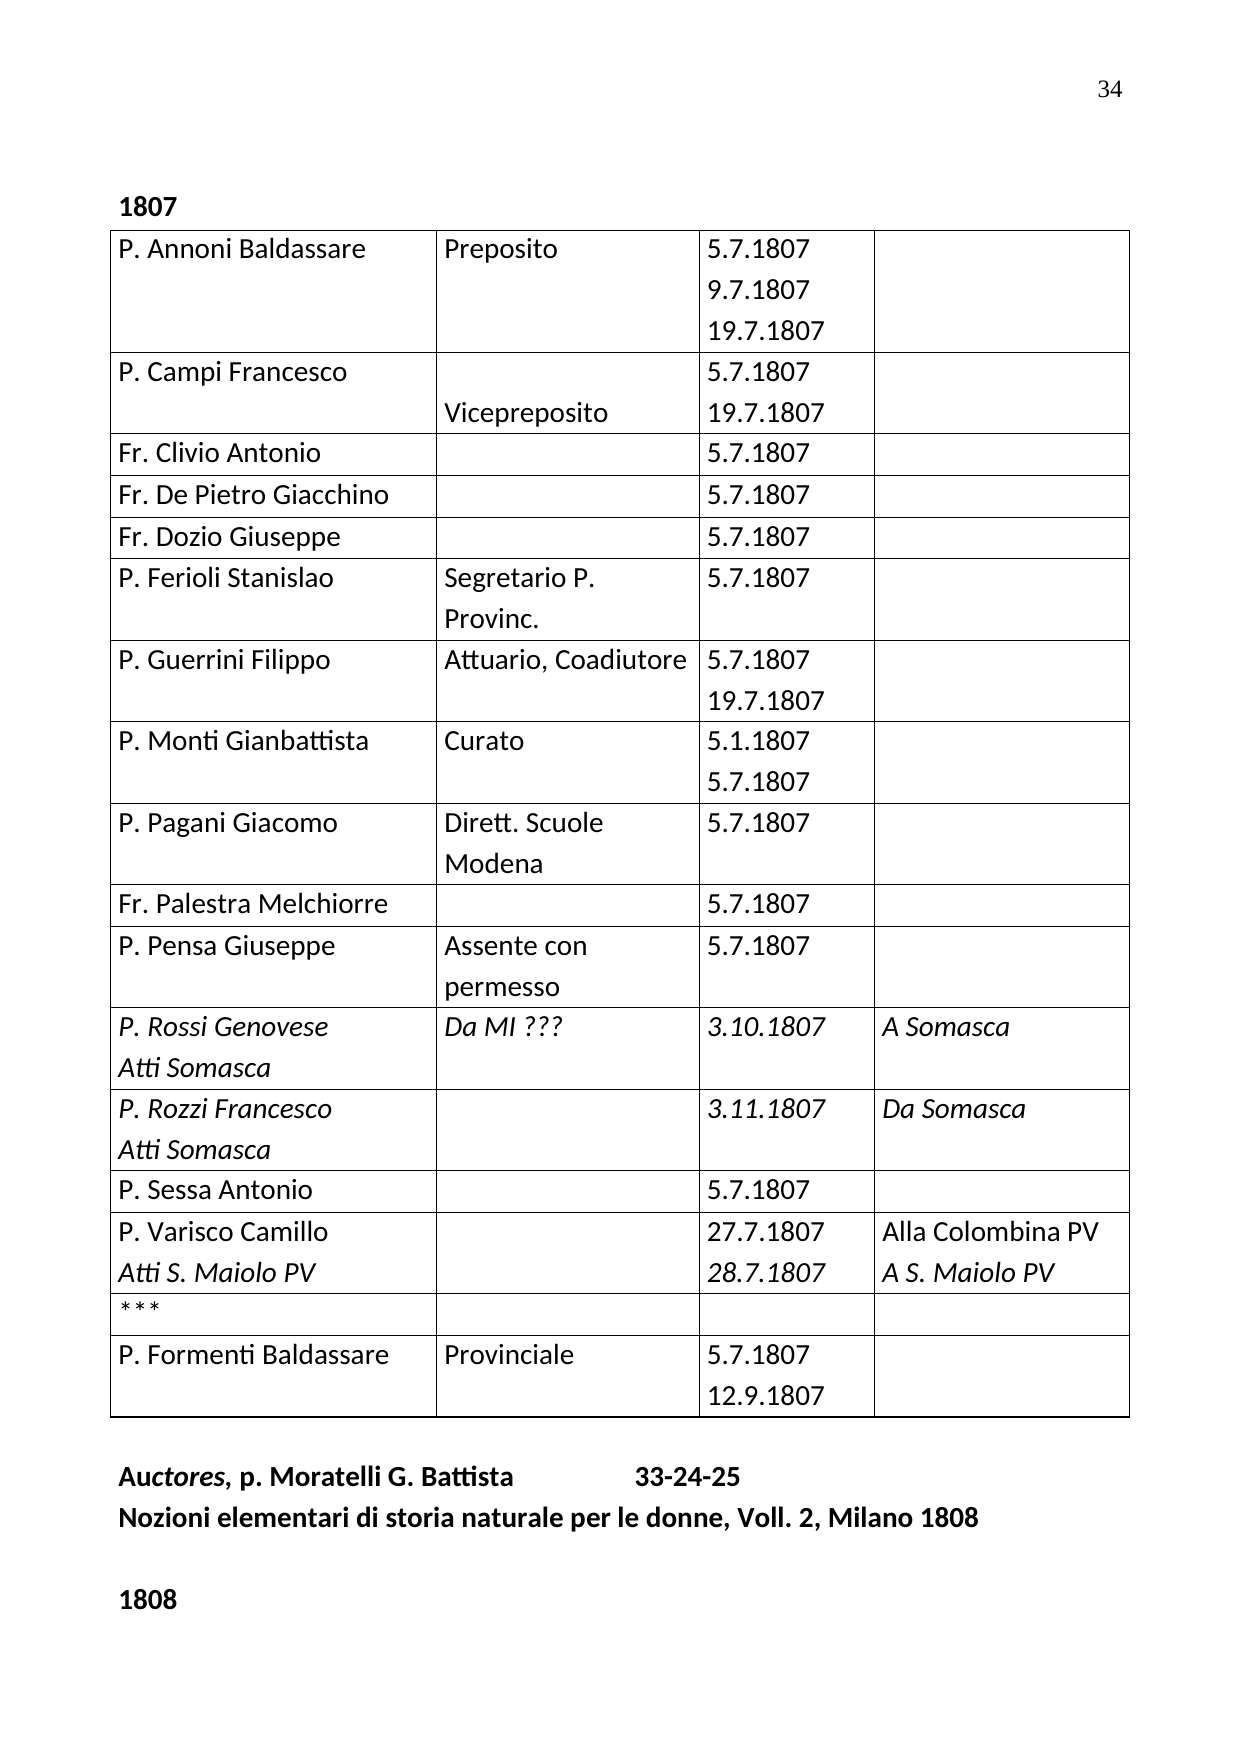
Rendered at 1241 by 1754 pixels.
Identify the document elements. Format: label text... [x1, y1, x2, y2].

text Nozioni elementari di storia naturale per le donne, Voll. 2, Milano 1808 [118, 1499, 1122, 1535]
table_cell 5.7.1807 [700, 927, 874, 1007]
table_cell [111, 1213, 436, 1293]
table_cell Attuario, Coadiutore [437, 641, 699, 721]
table_cell [875, 804, 1129, 884]
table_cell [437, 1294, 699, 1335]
table_header [875, 231, 1129, 352]
table_cell [437, 434, 699, 475]
table_cell P. Monti Gianbattista [111, 722, 436, 803]
table_cell Fr. Clivio Antonio [111, 434, 436, 475]
table_cell [875, 518, 1129, 558]
table_cell [437, 518, 699, 558]
table_cell [875, 927, 1129, 1007]
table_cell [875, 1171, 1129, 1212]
table_cell P. Pagani Giacomo [111, 804, 436, 884]
table_cell 3.10.1807 [700, 1008, 874, 1089]
table_cell [437, 885, 699, 926]
table_cell 5.1.1807 5.7.1807 [700, 722, 874, 803]
table_cell [875, 722, 1129, 803]
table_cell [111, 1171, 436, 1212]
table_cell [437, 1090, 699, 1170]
table_cell 5.7.1807 [700, 518, 874, 558]
table_cell A Somasca [875, 1008, 1129, 1089]
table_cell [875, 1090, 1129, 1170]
table_cell Fr. Palestra Melchiorre [111, 885, 436, 926]
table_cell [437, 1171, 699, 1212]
table_cell P. Rossi Genovese Atti Somasca [111, 1008, 436, 1089]
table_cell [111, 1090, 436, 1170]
text 1807 [118, 188, 1122, 224]
table_cell Da MI ??? [437, 1008, 699, 1089]
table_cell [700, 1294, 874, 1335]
table_cell [875, 476, 1129, 517]
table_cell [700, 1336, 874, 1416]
table_cell [875, 641, 1129, 721]
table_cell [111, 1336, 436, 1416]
table_cell Vicepreposito [437, 353, 699, 433]
table_cell 5.7.1807 [700, 559, 874, 640]
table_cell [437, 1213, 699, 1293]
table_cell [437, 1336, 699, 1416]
table_cell 5.7.1807 19.7.1807 [700, 641, 874, 721]
table_cell 5.7.1807 [700, 434, 874, 475]
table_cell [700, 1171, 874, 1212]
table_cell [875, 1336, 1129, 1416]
table_cell [875, 559, 1129, 640]
table_cell P. Guerrini Filippo [111, 641, 436, 721]
table_cell P. Ferioli Stanislao [111, 559, 436, 640]
table_cell Segretario P. Provinc. [437, 559, 699, 640]
table_cell [875, 353, 1129, 433]
table_cell 5.7.1807 [700, 885, 874, 926]
table_cell 5.7.1807 19.7.1807 [700, 353, 874, 433]
table_header Preposito [437, 231, 699, 352]
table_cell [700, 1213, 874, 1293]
table_cell Fr. De Pietro Giacchino [111, 476, 436, 517]
table_cell Fr. Dozio Giuseppe [111, 518, 436, 558]
text Auctores, p. Moratelli G. Battista 33-24-25 [118, 1458, 1122, 1494]
table_header 5.7.1807 9.7.1807 19.7.1807 [700, 231, 874, 352]
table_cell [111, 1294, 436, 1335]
table_header P. Annoni Baldassare [111, 231, 436, 352]
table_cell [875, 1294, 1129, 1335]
text 1808 [118, 1581, 1122, 1617]
table_cell Dirett. Scuole Modena [437, 804, 699, 884]
table_cell [437, 476, 699, 517]
table_cell 5.7.1807 [700, 476, 874, 517]
table_cell P. Campi Francesco [111, 353, 436, 433]
table_cell P. Pensa Giuseppe [111, 927, 436, 1007]
table_cell [875, 434, 1129, 475]
table_cell Curato [437, 722, 699, 803]
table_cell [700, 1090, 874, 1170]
table_cell Assente con permesso [437, 927, 699, 1007]
table_cell 5.7.1807 [700, 804, 874, 884]
table_cell [875, 885, 1129, 926]
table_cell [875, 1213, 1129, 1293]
